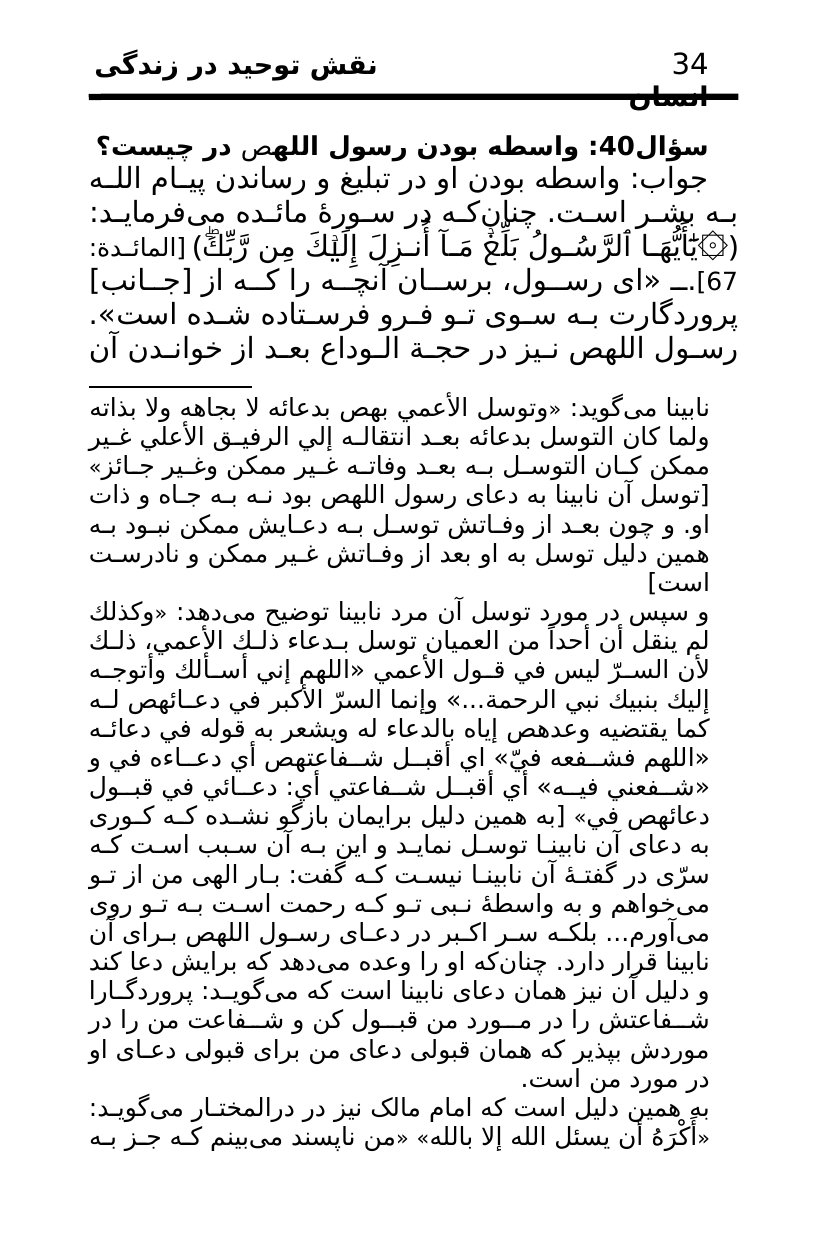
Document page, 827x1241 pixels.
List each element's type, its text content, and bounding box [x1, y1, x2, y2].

text سؤال40: واسطه بودن رسول اللهص در چیست؟ [89, 132, 738, 162]
text جواب: واسطه بودن او در تبلیغ و رساندن پیام الله به بشر است. چنان‌که در سورۀ مائده می‌فرماید: ﴿۞يَٰٓأَيُّهَا ٱلرَّسُولُ بَلِّغۡ مَآ أُنزِلَ إِلَيۡكَ مِن رَّبِّكَۖ﴾ [المائدة: 67]. «اى رسول، برسان آنچه را که از [جانب‏] پروردگارت به سوى تو فرو فرستاده شده است‏». رسول اللهص نیز در حجة الوداع بعد از خواندن آن خطبۀ معروف و اقرار گرفتن از حاضرین مبنی بر رساندن پیام الهی، رو به آسمان نمود و فرمود: «اللَّهُمَّ اشْهَدْ» «بار الهی تو شاهد باش». [89, 162, 738, 366]
